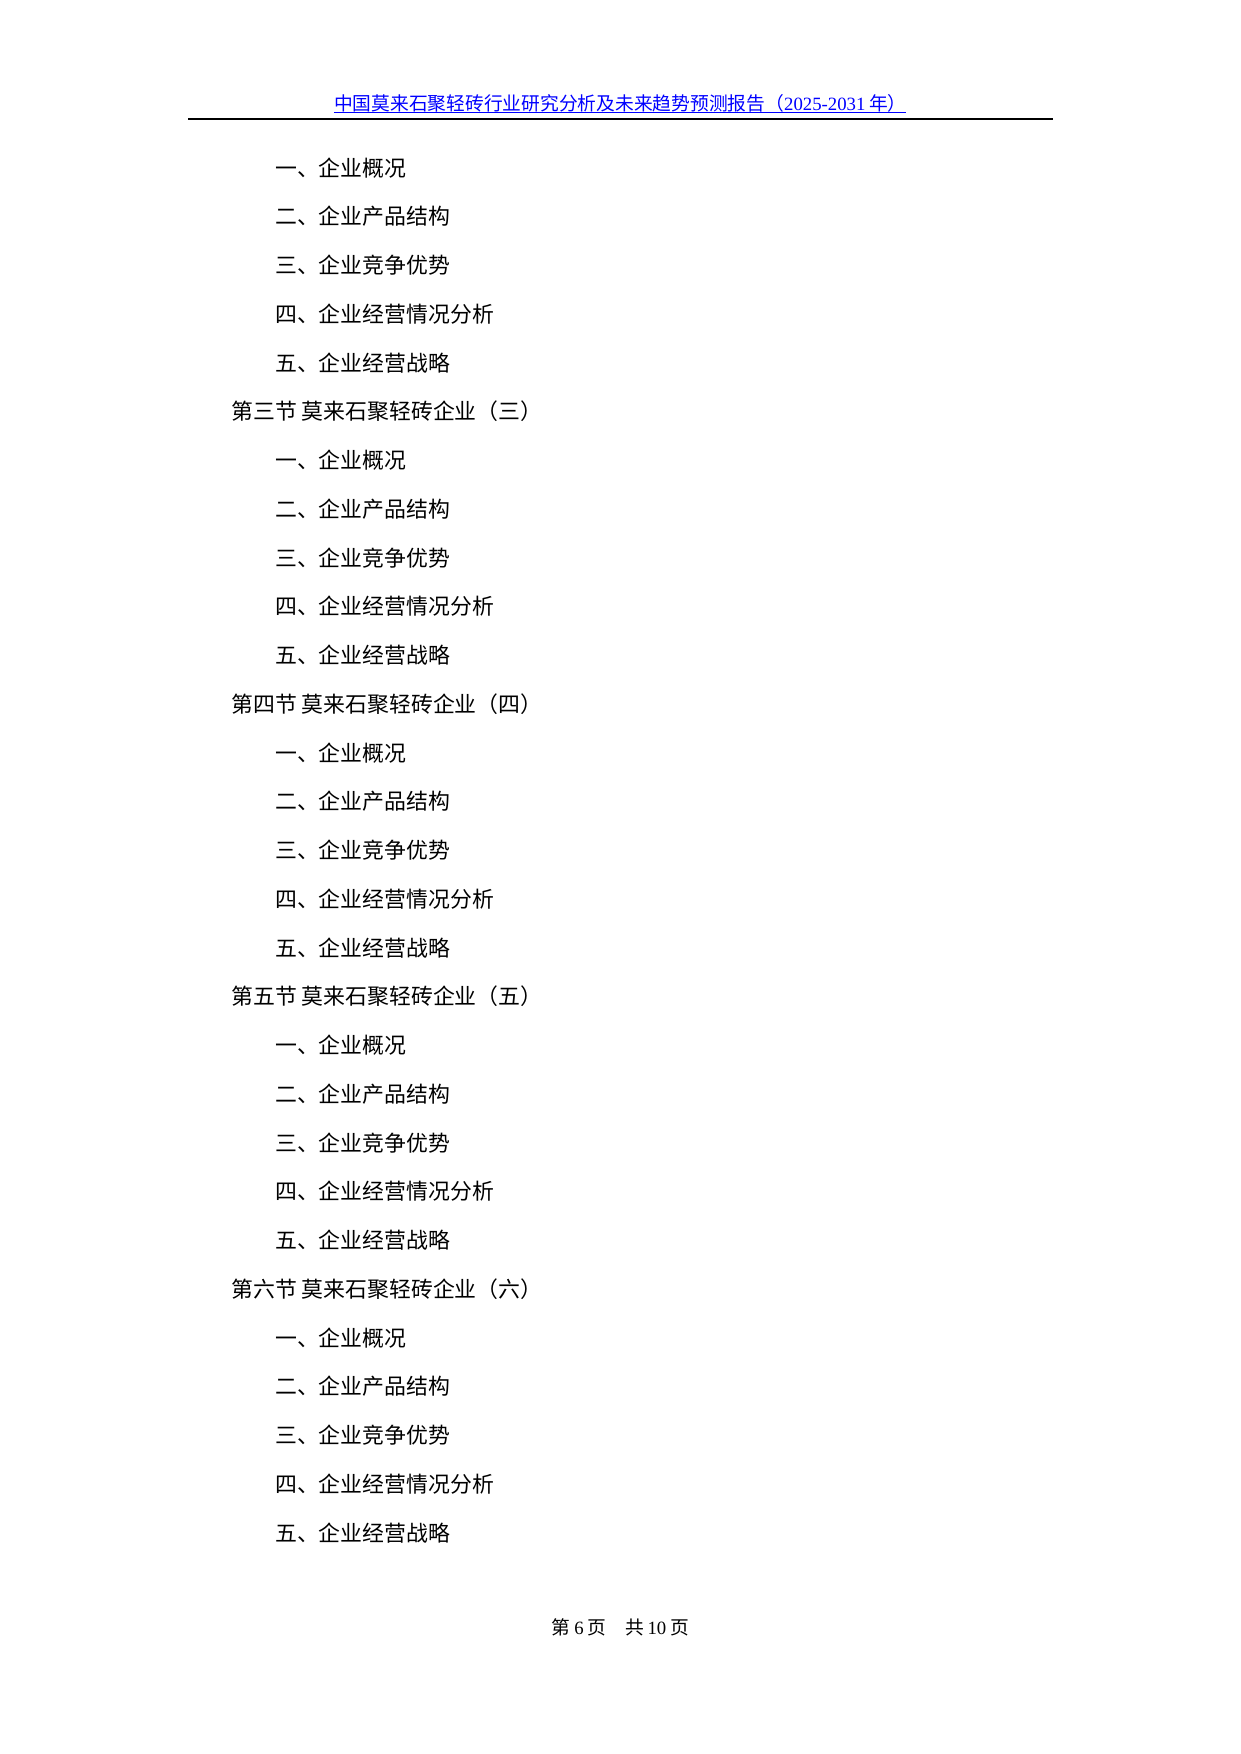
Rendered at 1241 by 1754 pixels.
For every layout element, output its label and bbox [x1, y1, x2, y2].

text [187, 150, 1053, 1548]
